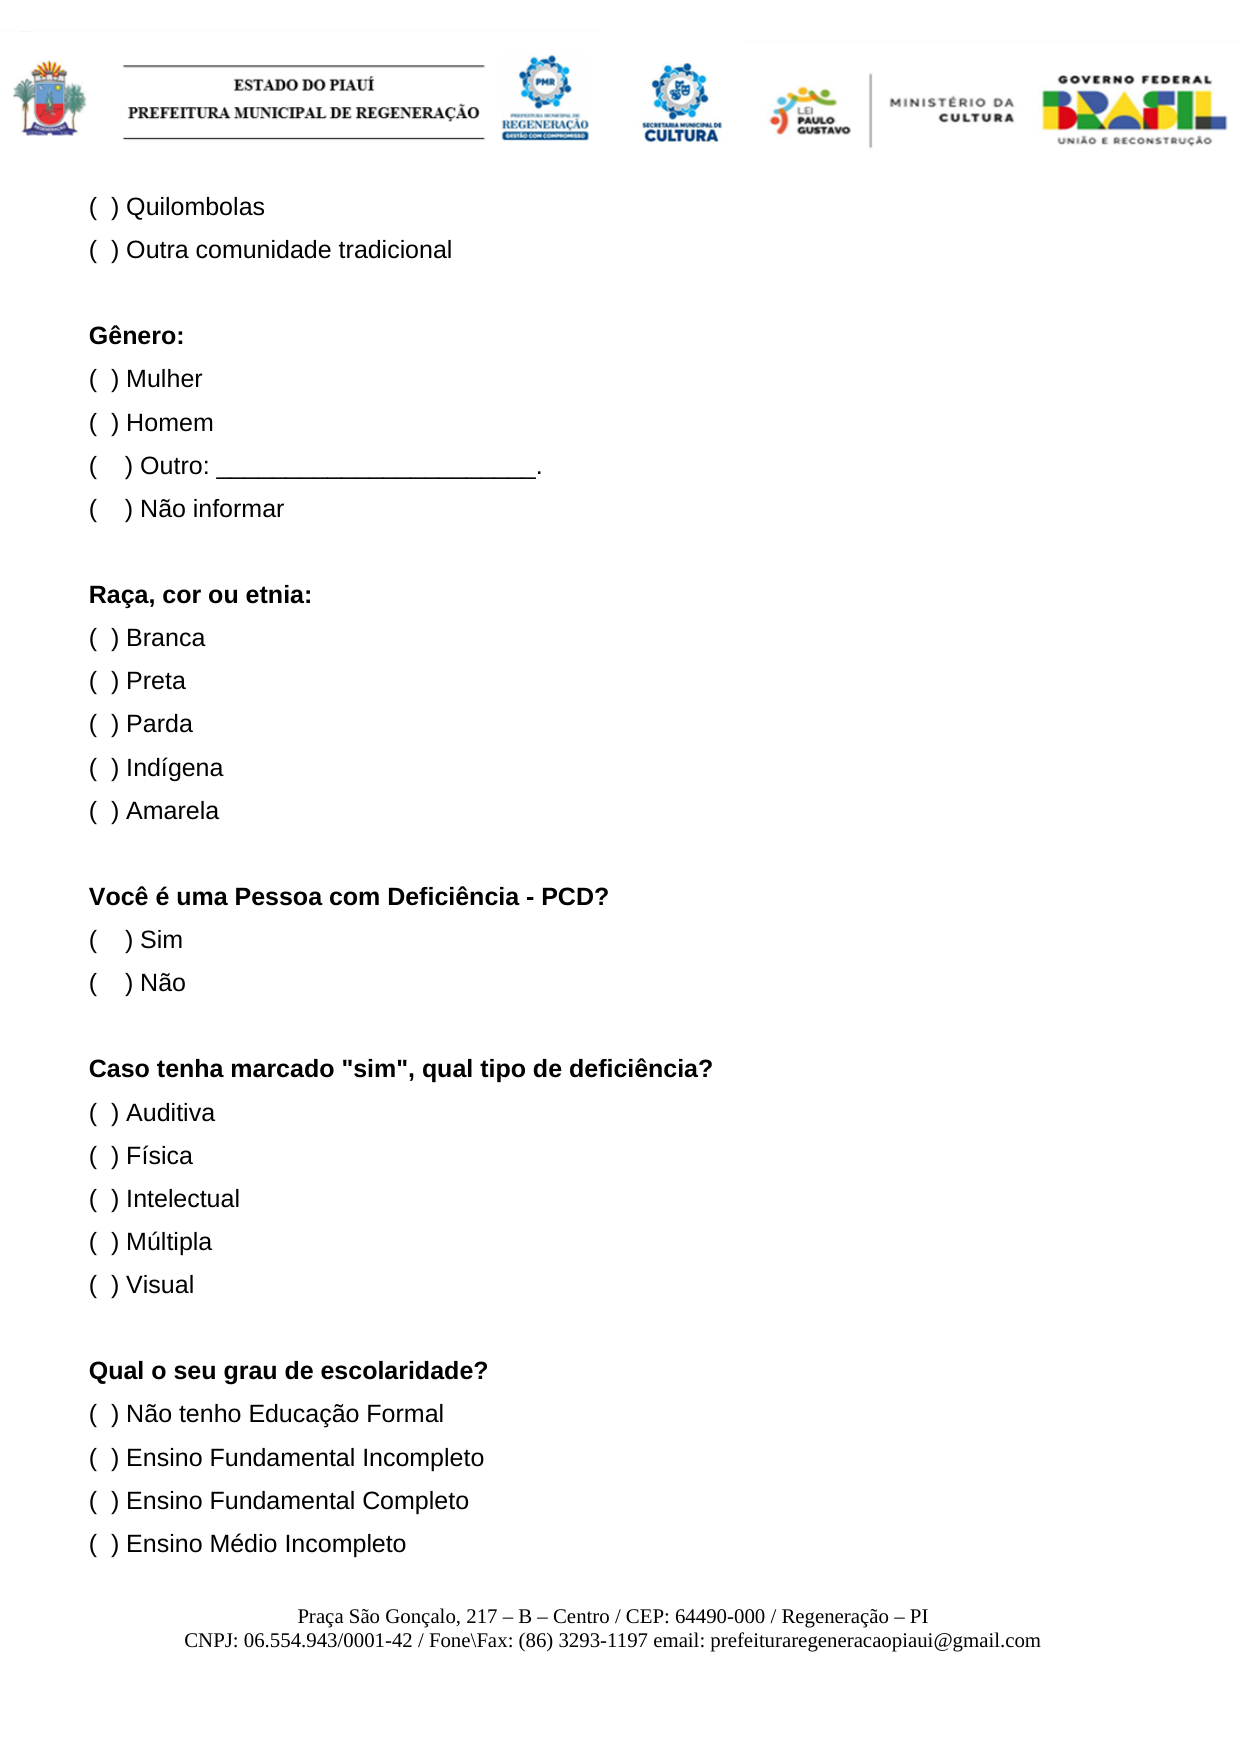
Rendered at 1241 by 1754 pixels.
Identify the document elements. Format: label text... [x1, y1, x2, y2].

text ( ) Mulher [89, 364, 1137, 393]
text ( ) Amarela [89, 796, 1137, 824]
picture [0, 31, 604, 149]
text ( ) Outro: _______________________. [89, 451, 1137, 479]
text ( ) Branca [89, 623, 1137, 652]
picture [617, 37, 1241, 176]
text ( ) Parda [89, 709, 1137, 738]
text ( ) Visual [89, 1270, 1137, 1299]
text ( ) Indígena [89, 753, 1137, 781]
text Você é uma Pessoa com Deficiência - PCD? [89, 882, 1137, 911]
text ( ) Auditiva [89, 1098, 1137, 1126]
text ( ) Ensino Fundamental Incompleto [89, 1443, 1137, 1471]
text ( ) Intelectual [89, 1184, 1137, 1213]
text Caso tenha marcado "sim", qual tipo de deficiência? [89, 1054, 1137, 1083]
text ( ) Não tenho Educação Formal [89, 1399, 1137, 1428]
text ( ) Física [89, 1141, 1137, 1169]
text ( ) Quilombolas [89, 192, 1137, 221]
text ( ) Não informar [89, 494, 1137, 523]
text Gênero: [89, 321, 1137, 350]
text ( ) Não [89, 968, 1137, 997]
text Raça, cor ou etnia: [89, 580, 1137, 609]
text ( ) Homem [89, 408, 1137, 436]
text ( ) Preta [89, 666, 1137, 695]
text Qual o seu grau de escolaridade? [89, 1356, 1137, 1385]
text ( ) Múltipla [89, 1227, 1137, 1256]
text ( ) Sim [89, 925, 1137, 954]
text ( ) Ensino Médio Incompleto [89, 1529, 1137, 1558]
text ( ) Outra comunidade tradicional [89, 235, 1137, 264]
text ( ) Ensino Fundamental Completo [89, 1486, 1137, 1514]
